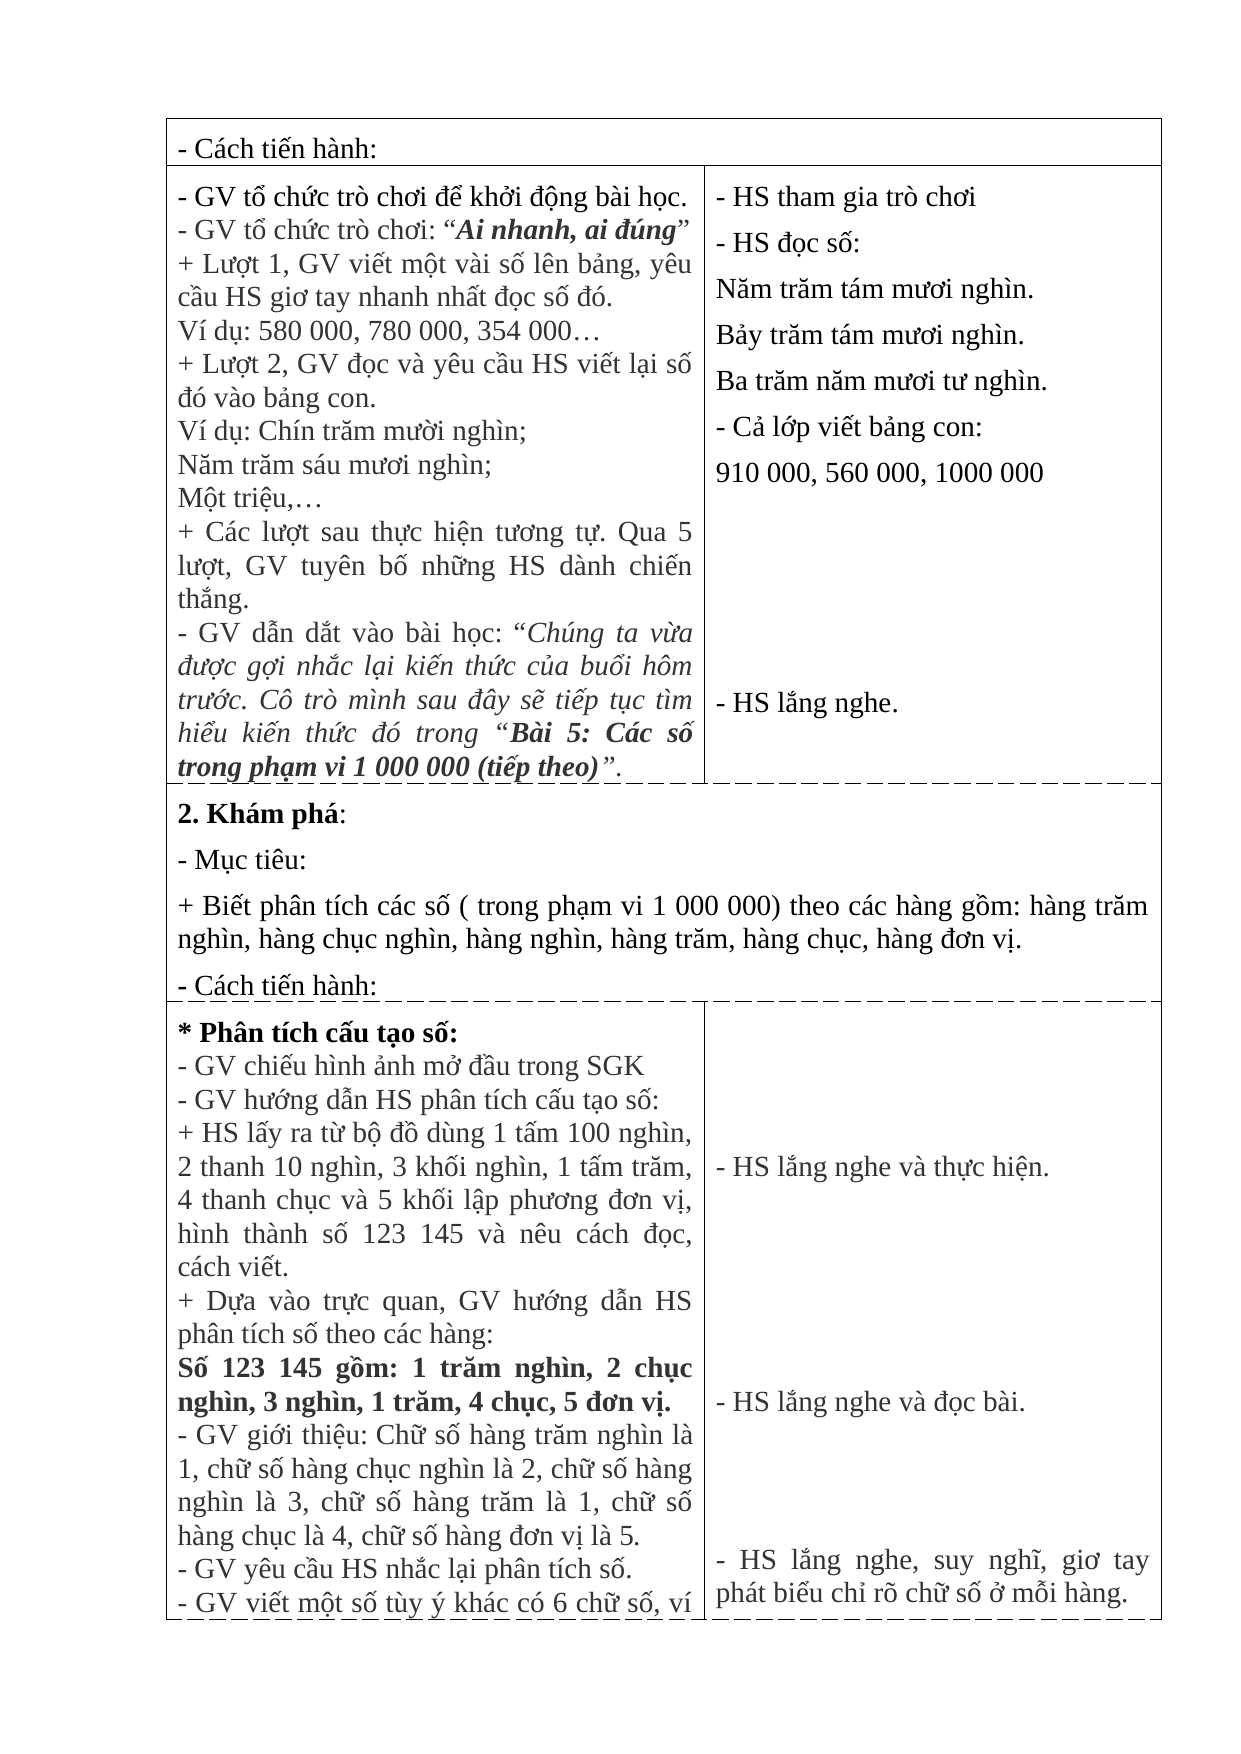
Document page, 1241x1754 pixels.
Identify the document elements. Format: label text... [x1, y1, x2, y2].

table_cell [167, 119, 1161, 165]
table_cell - GV tổ chức trò chơi để khởi động bài học. - GV tổ chức trò chơi: “Ai nhanh, ai đúng” + Lượt 1, GV viết một vài số lên bảng, yêu cầu HS giơ tay nhanh nhất đọc số đó. Ví dụ: 580 000, 780 000, 354 000… + Lượt 2, GV đọc và yêu cầu HS viết lại số đó vào bảng con. Ví dụ: Chín trăm mười nghìn; Năm trăm sáu mươi nghìn; Một triệu,… + Các lượt sau thực hiện tương tự. Qua 5 lượt, GV tuyên bố những HS dành chiến thắng. - GV dẫn dắt vào bài học: “Chúng ta vừa được gợi nhắc lại kiến thức của buổi hôm trước. Cô trò mình sau đây sẽ tiếp tục tìm hiểu kiến thức đó trong “Bài 5: Các số trong phạm vi 1 000 000 (tiếp theo)”. [167, 166, 704, 782]
table_cell - HS tham gia trò chơi - HS đọc số: Năm trăm tám mươi nghìn. Bảy trăm tám mươi nghìn. Ba trăm năm mươi tư nghìn. - Cả lớp viết bảng con: 910 000, 560 000, 1000 000 - HS lắng nghe. [705, 166, 1161, 782]
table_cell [705, 1001, 1161, 1618]
table_cell 2. Khám phá: - Mục tiêu: + Biết phân tích các số ( trong phạm vi 1 000 000) theo các hàng gồm: hàng trăm nghìn, hàng chục nghìn, hàng nghìn, hàng trăm, hàng chục, hàng đơn vị. - Cách tiến hành: [167, 783, 1161, 1001]
